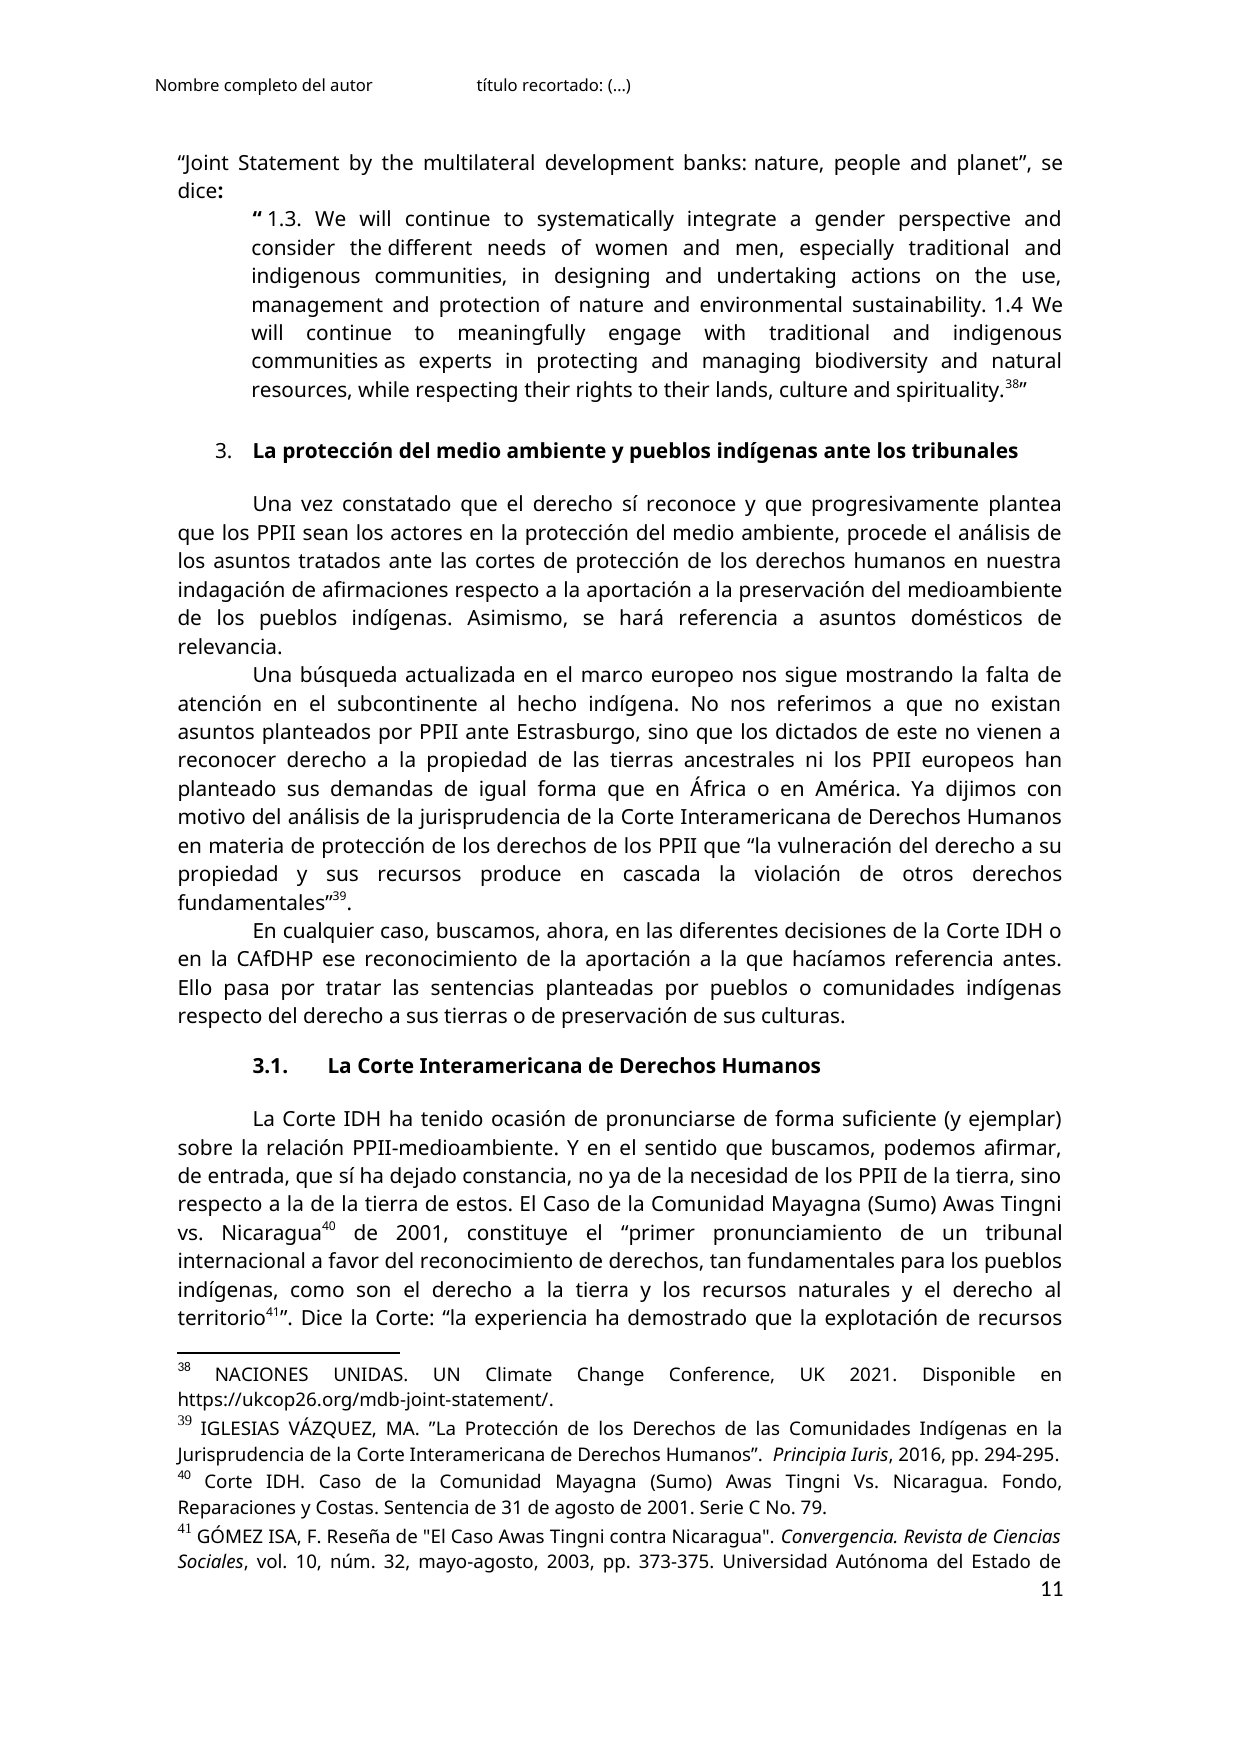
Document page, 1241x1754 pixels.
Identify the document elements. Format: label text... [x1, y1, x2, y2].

text “ 1.3. We will continue to systematically integrate a gender perspective and consider the different needs of women and men, especially traditional and indigenous communities, in designing and undertaking actions on the use, management and protection of nature and environmental sustainability. 1.4 We will continue to meaningfully engage with traditional and indigenous communities as experts in protecting and managing biodiversity and natural resources, while respecting their rights to their lands, culture and spirituality.” [251, 204, 1063, 403]
text En cualquier caso, buscamos, ahora, en las diferentes decisiones de la Corte IDH o en la CAfDHP ese reconocimiento de la aportación a la que hacíamos referencia antes. Ello pasa por tratar las sentencias planteadas por pueblos o comunidades indígenas respecto del derecho a sus tierras o de preservación de sus culturas. [177, 916, 1063, 1030]
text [177, 148, 1063, 204]
text Una búsqueda actualizada en el marco europeo nos sigue mostrando la falta de atención en el subcontinente al hecho indígena. No nos referimos a que no existan asuntos planteados por PPII ante Estrasburgo, sino que los dictados de este no vienen a reconocer derecho a la propiedad de las tierras ancestrales ni los PPII europeos han planteado sus demandas de igual forma que en África o en América. Ya dijimos con motivo del análisis de la jurisprudencia de la Corte Interamericana de Derechos Humanos en materia de protección de los derechos de los PPII que “la vulneración del derecho a su propiedad y sus recursos produce en cascada la violación de otros derechos fundamentales”. [177, 660, 1063, 916]
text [177, 1104, 1063, 1332]
text Una vez constatado que el derecho sí reconoce y que progresivamente plantea que los PPII sean los actores en la protección del medio ambiente, procede el análisis de los asuntos tratados ante las cortes de protección de los derechos humanos en nuestra indagación de afirmaciones respecto a la aportación a la preservación del medioambiente de los pueblos indígenas. Asimismo, se hará referencia a asuntos domésticos de relevancia. [177, 489, 1063, 660]
list La Corte Interamericana de Derechos Humanos [252, 1051, 1063, 1079]
list La protección del medio ambiente y pueblos indígenas ante los tribunales [215, 436, 1063, 464]
